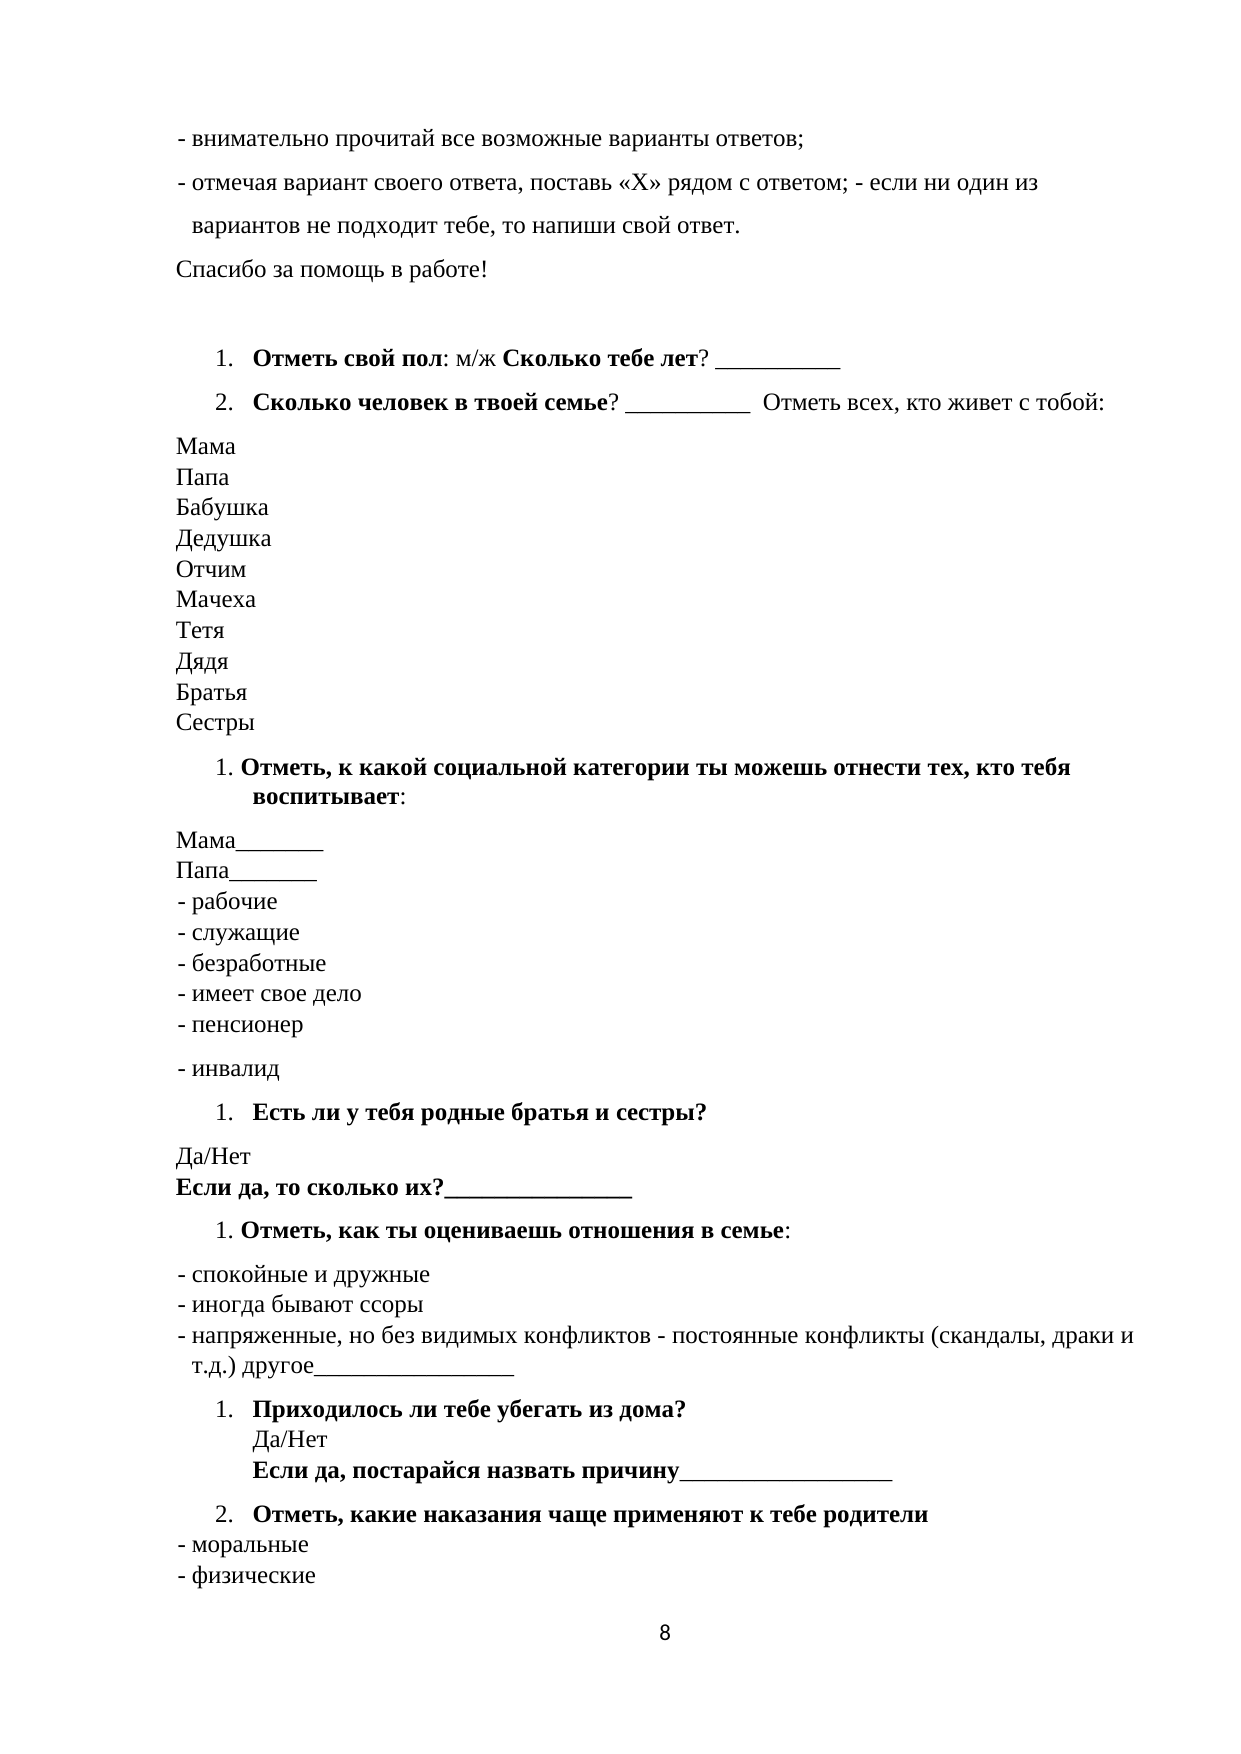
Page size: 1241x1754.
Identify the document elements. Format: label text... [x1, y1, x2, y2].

list моральные [177, 1529, 1153, 1558]
list спокойные и дружные [177, 1259, 1153, 1287]
text 1. Отметь, как ты оцениваешь отношения в семье: [215, 1215, 1159, 1244]
list служащие [177, 917, 1153, 946]
text Спасибо за помощь в работе! [176, 254, 1153, 283]
list отмечая вариант своего ответа, поставь «Х» рядом с ответом; - если ни один из вариантов не подходит тебе, то напиши свой ответ. [177, 167, 1153, 239]
text Дедушка [176, 523, 1153, 552]
text 1. Отметь, к какой социальной категории ты можешь отнести тех, кто тебя воспитывает: [215, 752, 1159, 810]
list Сколько человек в твоей семье? __________ Отметь всех, кто живет с тобой: [215, 387, 1159, 415]
text Если да, то сколько их?_______________ [176, 1172, 1159, 1200]
list иногда бывают ссоры [177, 1289, 1153, 1318]
list физические [177, 1560, 1153, 1589]
text Дядя [176, 646, 1153, 675]
text Тетя [176, 615, 1153, 644]
text Мачеха [176, 584, 1153, 613]
list инвалид [177, 1053, 1153, 1082]
text Если да, постарайся назвать причину_________________ [252, 1455, 1159, 1484]
text Да/Нет [176, 1141, 1153, 1170]
list Приходилось ли тебе убегать из дома? [215, 1394, 1159, 1423]
list Есть ли у тебя родные братья и сестры? [215, 1097, 1159, 1126]
list имеет свое дело [177, 978, 1153, 1007]
text Мама [176, 431, 1153, 459]
text Бабушка [176, 492, 1153, 521]
list Отметь свой пол: м/ж Сколько тебе лет? __________ [215, 343, 1159, 372]
text Папа_______ [176, 855, 1153, 884]
list внимательно прочитай все возможные варианты ответов; [177, 123, 1153, 151]
text Папа [176, 462, 1153, 490]
list рабочие [177, 886, 1153, 915]
list напряженные, но без видимых конфликтов - постоянные конфликты (скандалы, драки и т.д.) другое________________ [177, 1320, 1153, 1378]
list безработные [177, 948, 1153, 976]
text Сестры [176, 707, 1153, 736]
list Отметь, какие наказания чаще применяют к тебе родители [215, 1499, 1159, 1528]
list пенсионер [177, 1009, 1153, 1038]
text Братья [176, 677, 1153, 705]
text Мама_______ [176, 825, 1153, 853]
text Отчим [176, 554, 1153, 582]
text Да/Нет [252, 1424, 1153, 1453]
